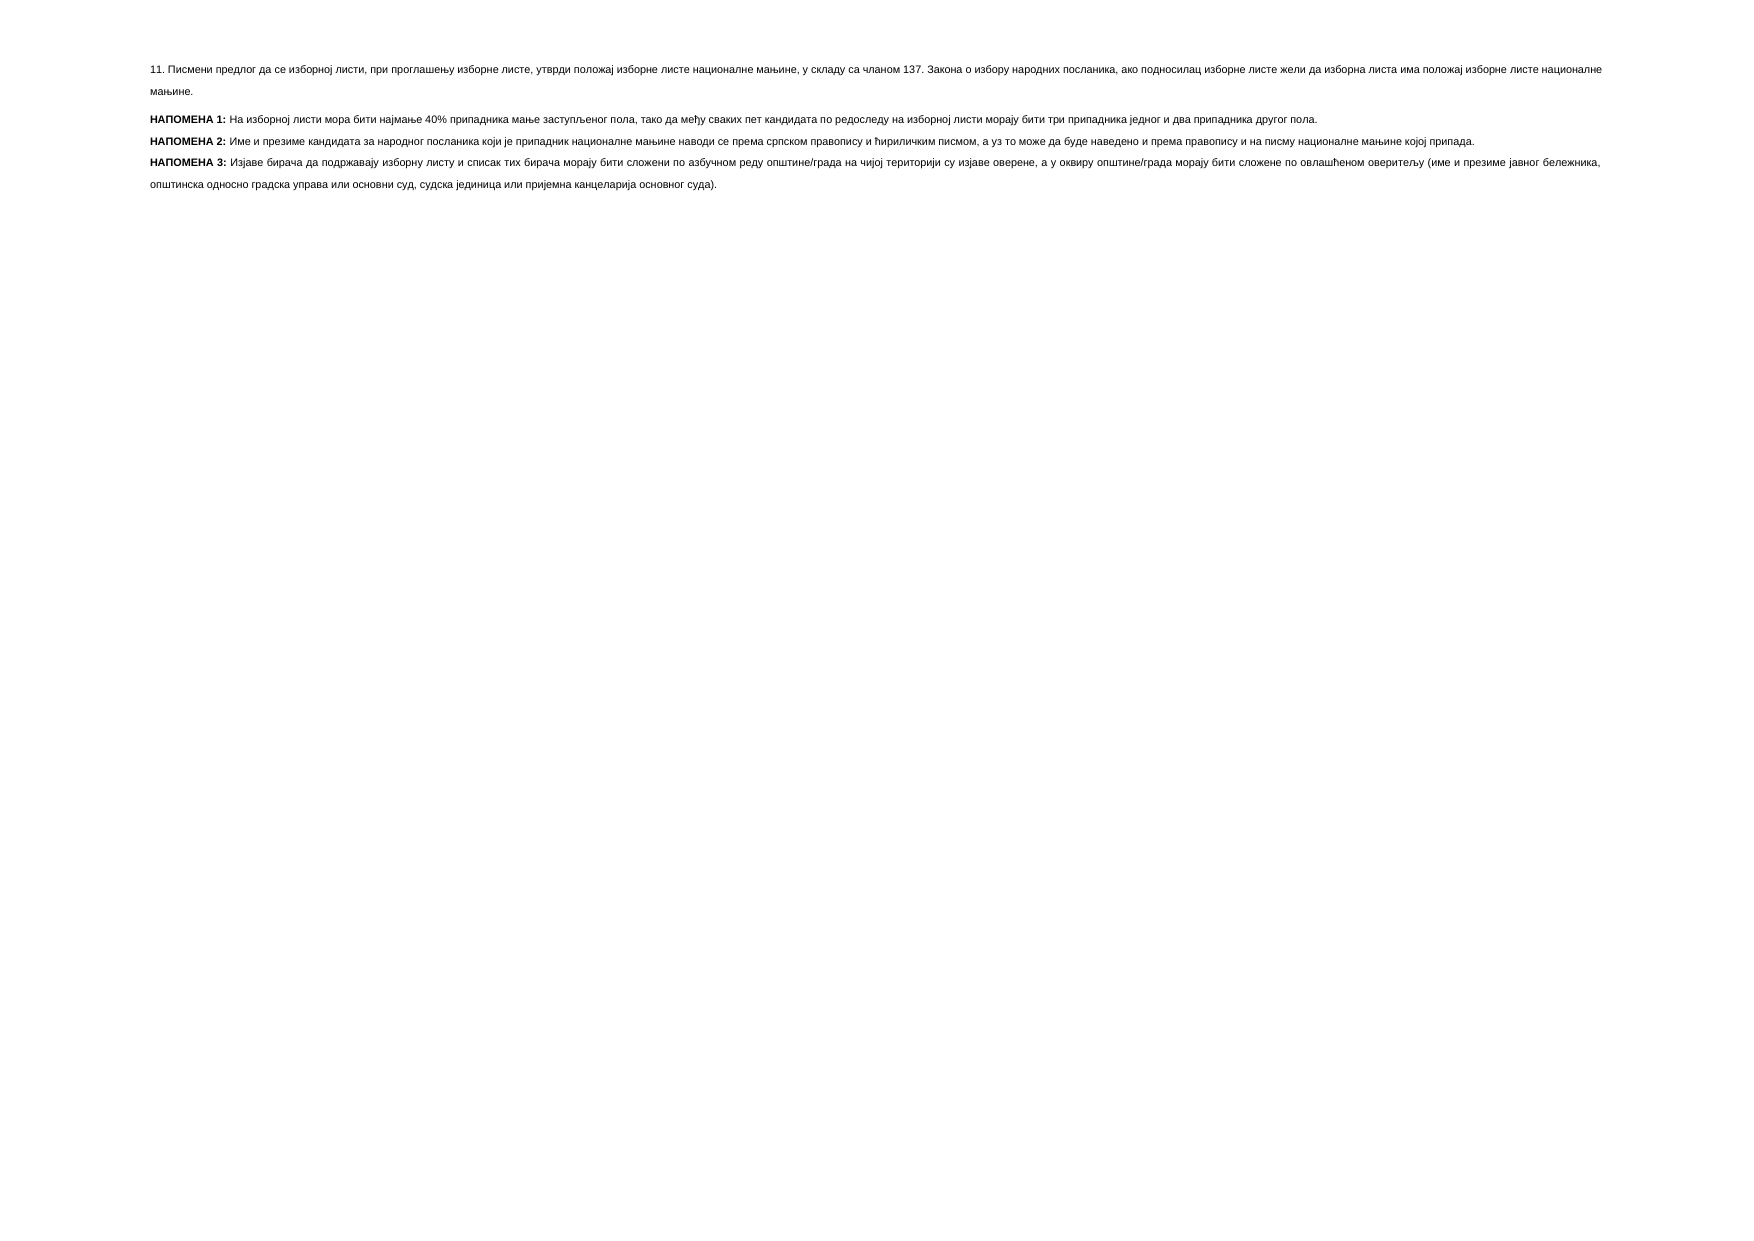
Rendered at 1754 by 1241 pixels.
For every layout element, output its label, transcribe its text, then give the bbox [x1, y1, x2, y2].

text НАПОМЕНА 1: На изборној листи мора бити најмање 40% припадника мање заступљеног пола, тако да међу сваких пет кандидата по редоследу на изборној листи морају бити три припадника једног и два припадника другог пола. [150, 104, 1604, 126]
text 11. Писмени предлог да се изборној листи, при проглашењу изборне листе, утврди положај изборне листе националне мањине, у складу са чланом 137. Закона о избору народних посланика, ако подносилац изборне листе жели да изборна листа има положај изборне листе националне мањине. [150, 55, 1604, 98]
text НАПОМЕНА 2: Име и презиме кандидата за народног посланика који је припадник националне мањине наводи се према српском правопису и ћириличким писмом, а уз то може да буде наведено и према правопису и на писму националне мањине којој припада. [150, 126, 1604, 147]
text НАПОМЕНА 3: Изјаве бирача да подржавају изборну листу и списак тих бирача морају бити сложени по азбучном реду општине/града на чијој територији су изјаве оверене, а у оквиру општине/града морају бити сложене по овлашћеном оверитељу (име и презиме јавног бележника, општинска односно градска управа или основни суд, судска јединица или пријемна канцеларија основног суда). [150, 147, 1604, 191]
